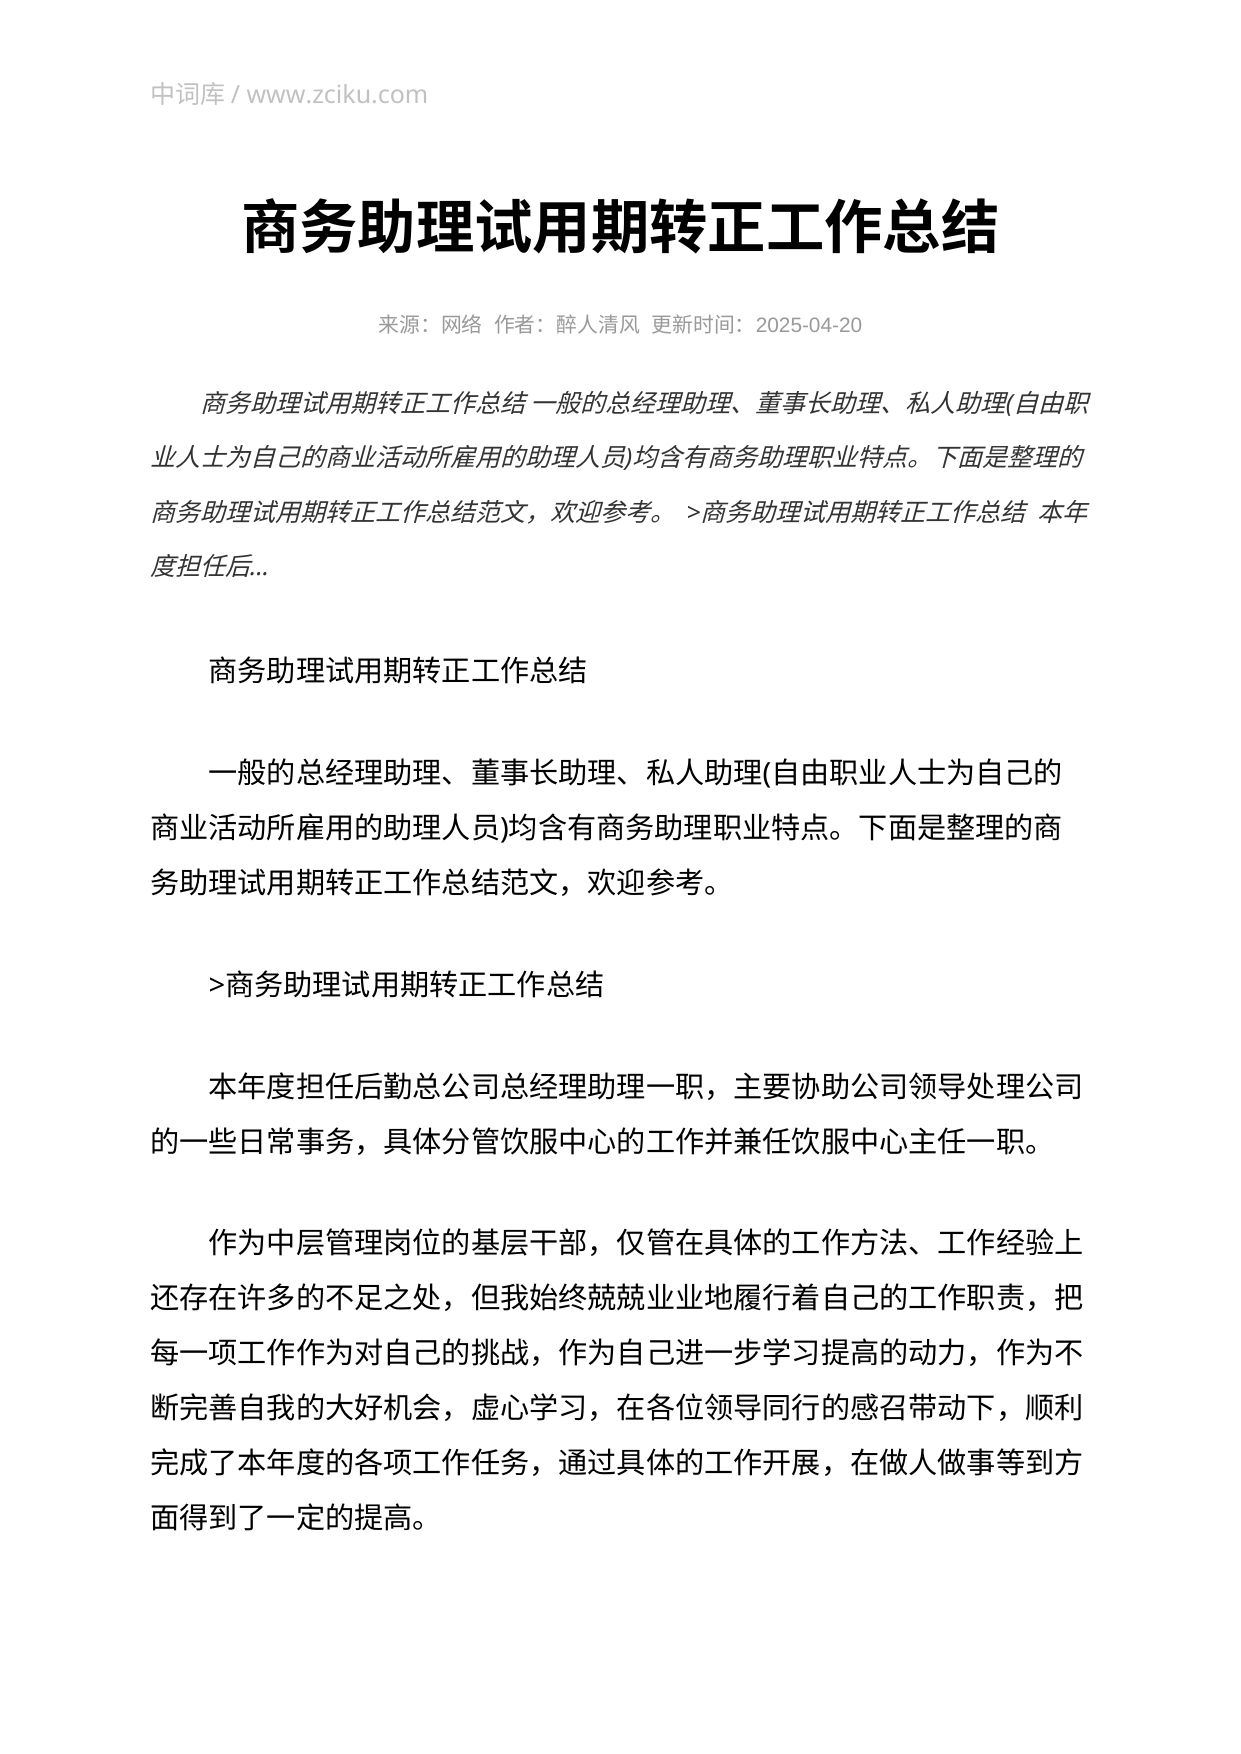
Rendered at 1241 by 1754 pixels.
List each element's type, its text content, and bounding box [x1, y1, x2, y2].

subtitle 商务助理试用期转正工作总结 [150, 181, 1090, 266]
text 作为中层管理岗位的基层干部，仅管在具体的工作方法、工作经验上还存在许多的不足之处，但我始终兢兢业业地履行着自己的工作职责，把每一项工作作为对自己的挑战，作为自己进一步学习提高的动力，作为不断完善自我的大好机会，虚心学习，在各位领导同行的感召带动下，顺利完成了本年度的各项工作任务，通过具体的工作开展，在做人做事等到方面得到了一定的提高。 [150, 1220, 1090, 1537]
text 一般的总经理助理、董事长助理、私人助理(自由职业人士为自己的商业活动所雇用的助理人员)均含有商务助理职业特点。下面是整理的商务助理试用期转正工作总结范文，欢迎参考。 [150, 749, 1090, 902]
text 商务助理试用期转正工作总结 [150, 648, 1090, 690]
text 本年度担任后勤总公司总经理助理一职，主要协助公司领导处理公司的一些日常事务，具体分管饮服中心的工作并兼任饮服中心主任一职。 [150, 1063, 1090, 1161]
text 来源：网络 作者：醉人清风 更新时间：2025-04-20 [150, 313, 1090, 337]
text >商务助理试用期转正工作总结 [150, 961, 1090, 1004]
text 商务助理试用期转正工作总结 一般的总经理助理、董事长助理、私人助理(自由职业人士为自己的商业活动所雇用的助理人员)均含有商务助理职业特点。下面是整理的商务助理试用期转正工作总结范文，欢迎参考。 >商务助理试用期转正工作总结 本年度担任后... [150, 383, 1090, 583]
